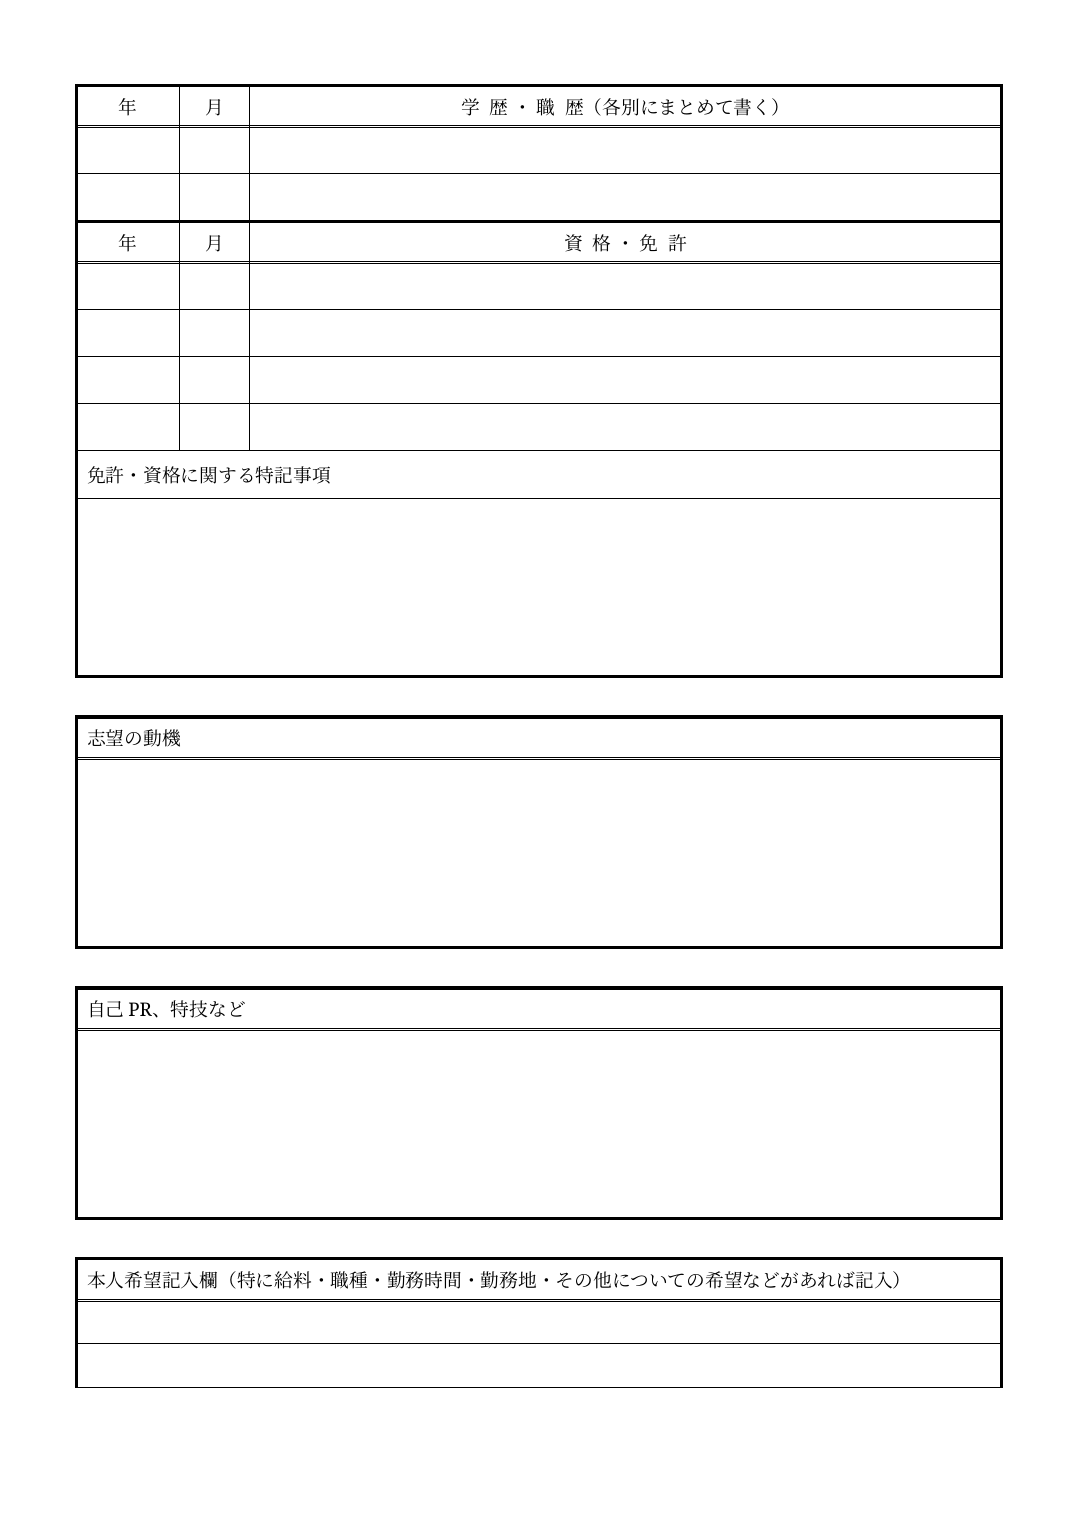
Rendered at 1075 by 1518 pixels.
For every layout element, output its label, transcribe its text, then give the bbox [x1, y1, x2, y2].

table_cell [180, 404, 249, 450]
table_cell 資 格 ・ 免 許 [250, 223, 1000, 261]
table_cell [250, 264, 1000, 308]
table_cell [78, 1344, 1000, 1387]
table_cell [250, 174, 1000, 220]
table_cell [180, 174, 249, 220]
table_cell [78, 1031, 1000, 1217]
table_header 志望の動機 [78, 719, 1000, 757]
table_cell [78, 760, 1000, 946]
table_cell [180, 264, 249, 308]
table_cell [250, 357, 1000, 403]
table_cell [78, 310, 179, 356]
table_header 学 歴 ・ 職 歴（各別にまとめて書く） [250, 87, 1000, 125]
table_cell 免許・資格に関する特記事項 [78, 451, 1000, 498]
table_cell [250, 310, 1000, 356]
table_header 本人希望記入欄（特に給料・職種・勤務時間・勤務地・その他についての希望などがあれば記入） [78, 1260, 1000, 1299]
table_cell [78, 1302, 1000, 1343]
table_cell [78, 128, 179, 172]
table_cell 年 [78, 223, 179, 261]
table_cell [78, 404, 179, 450]
table_cell [180, 357, 249, 403]
table_cell [78, 499, 1000, 675]
table_cell [78, 264, 179, 308]
table_cell [78, 174, 179, 220]
table_header 自己PR、特技など [78, 990, 1000, 1028]
table_cell [78, 357, 179, 403]
table_header 年 [78, 87, 179, 125]
table_cell [250, 128, 1000, 172]
table_cell [250, 404, 1000, 450]
table_cell [180, 310, 249, 356]
table_header 月 [180, 87, 249, 125]
table_cell 月 [180, 223, 249, 261]
table_cell [180, 128, 249, 172]
